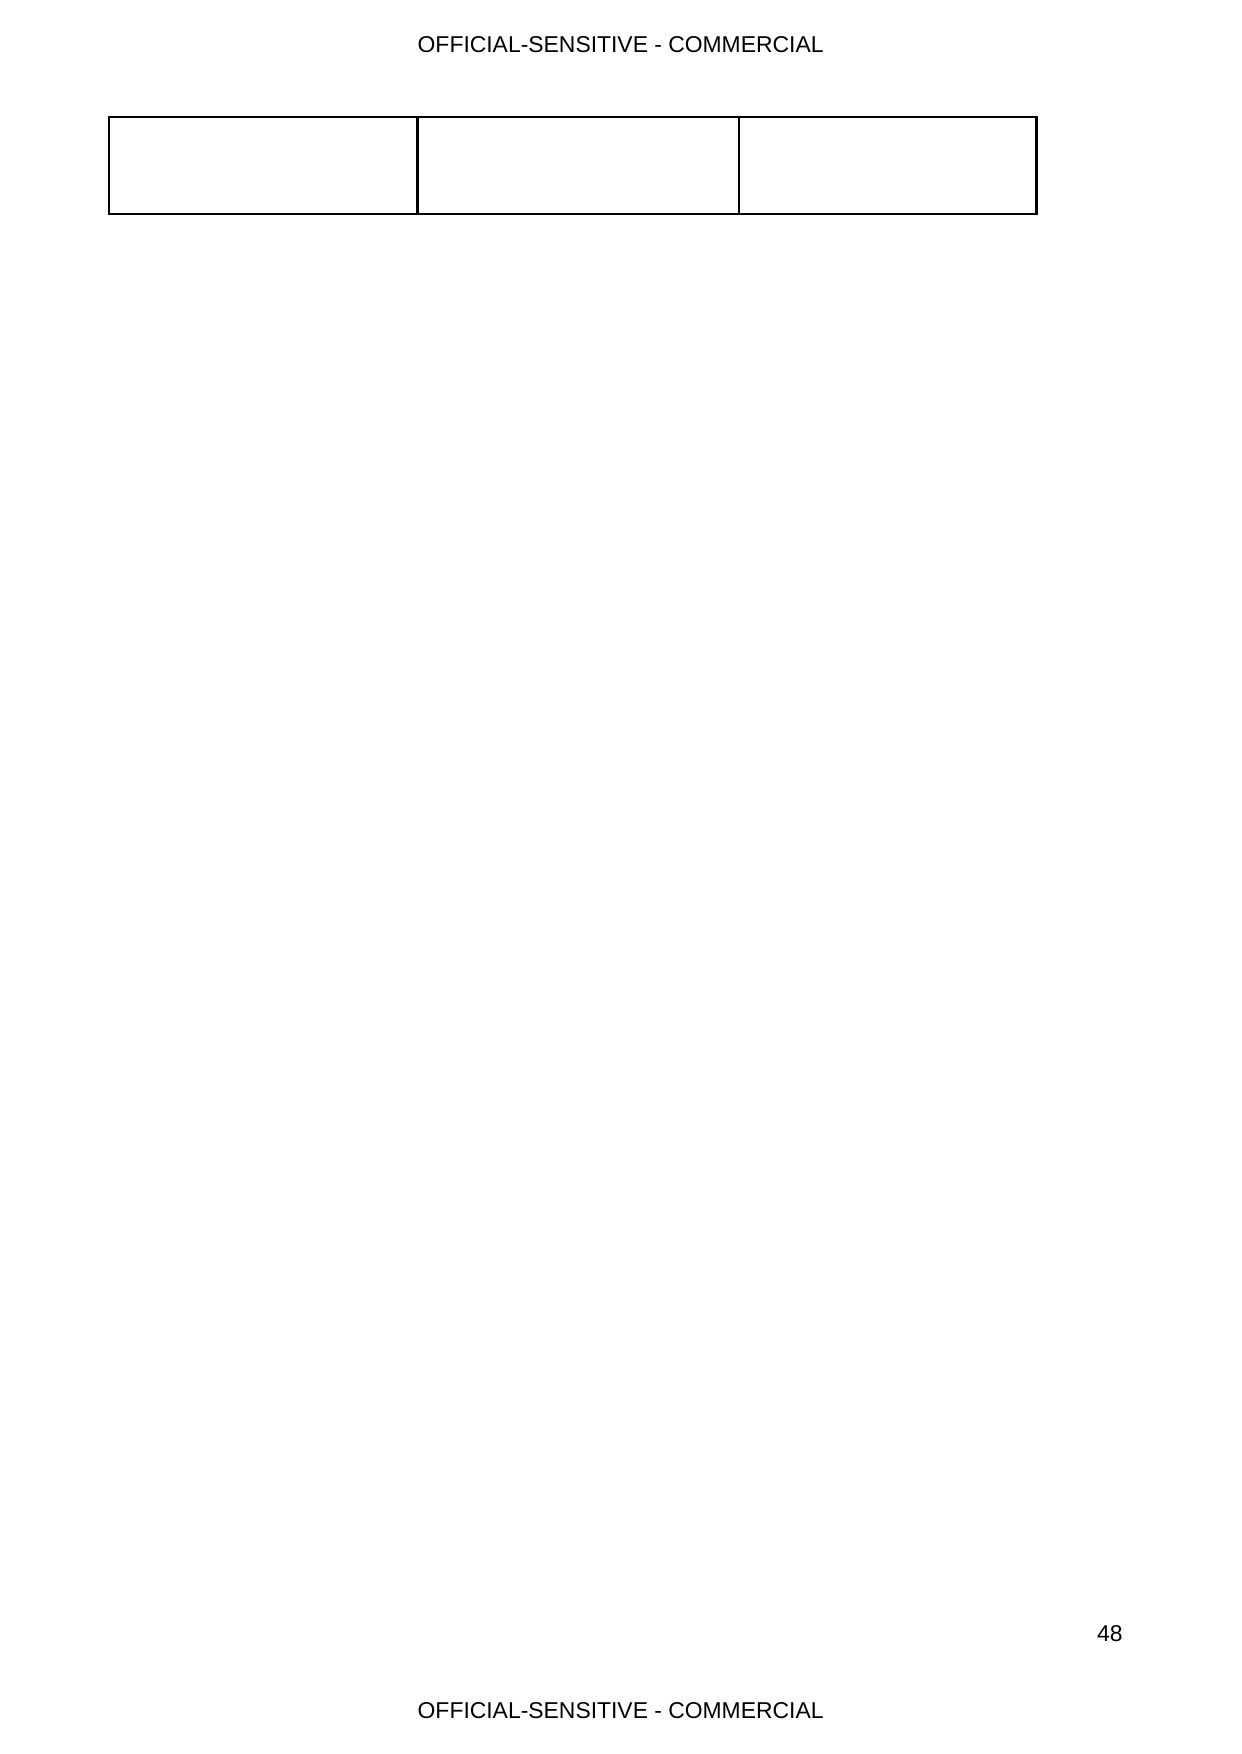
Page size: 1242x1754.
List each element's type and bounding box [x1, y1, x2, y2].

table_cell [740, 118, 1035, 212]
table_cell [110, 118, 416, 212]
table_cell [419, 118, 738, 212]
